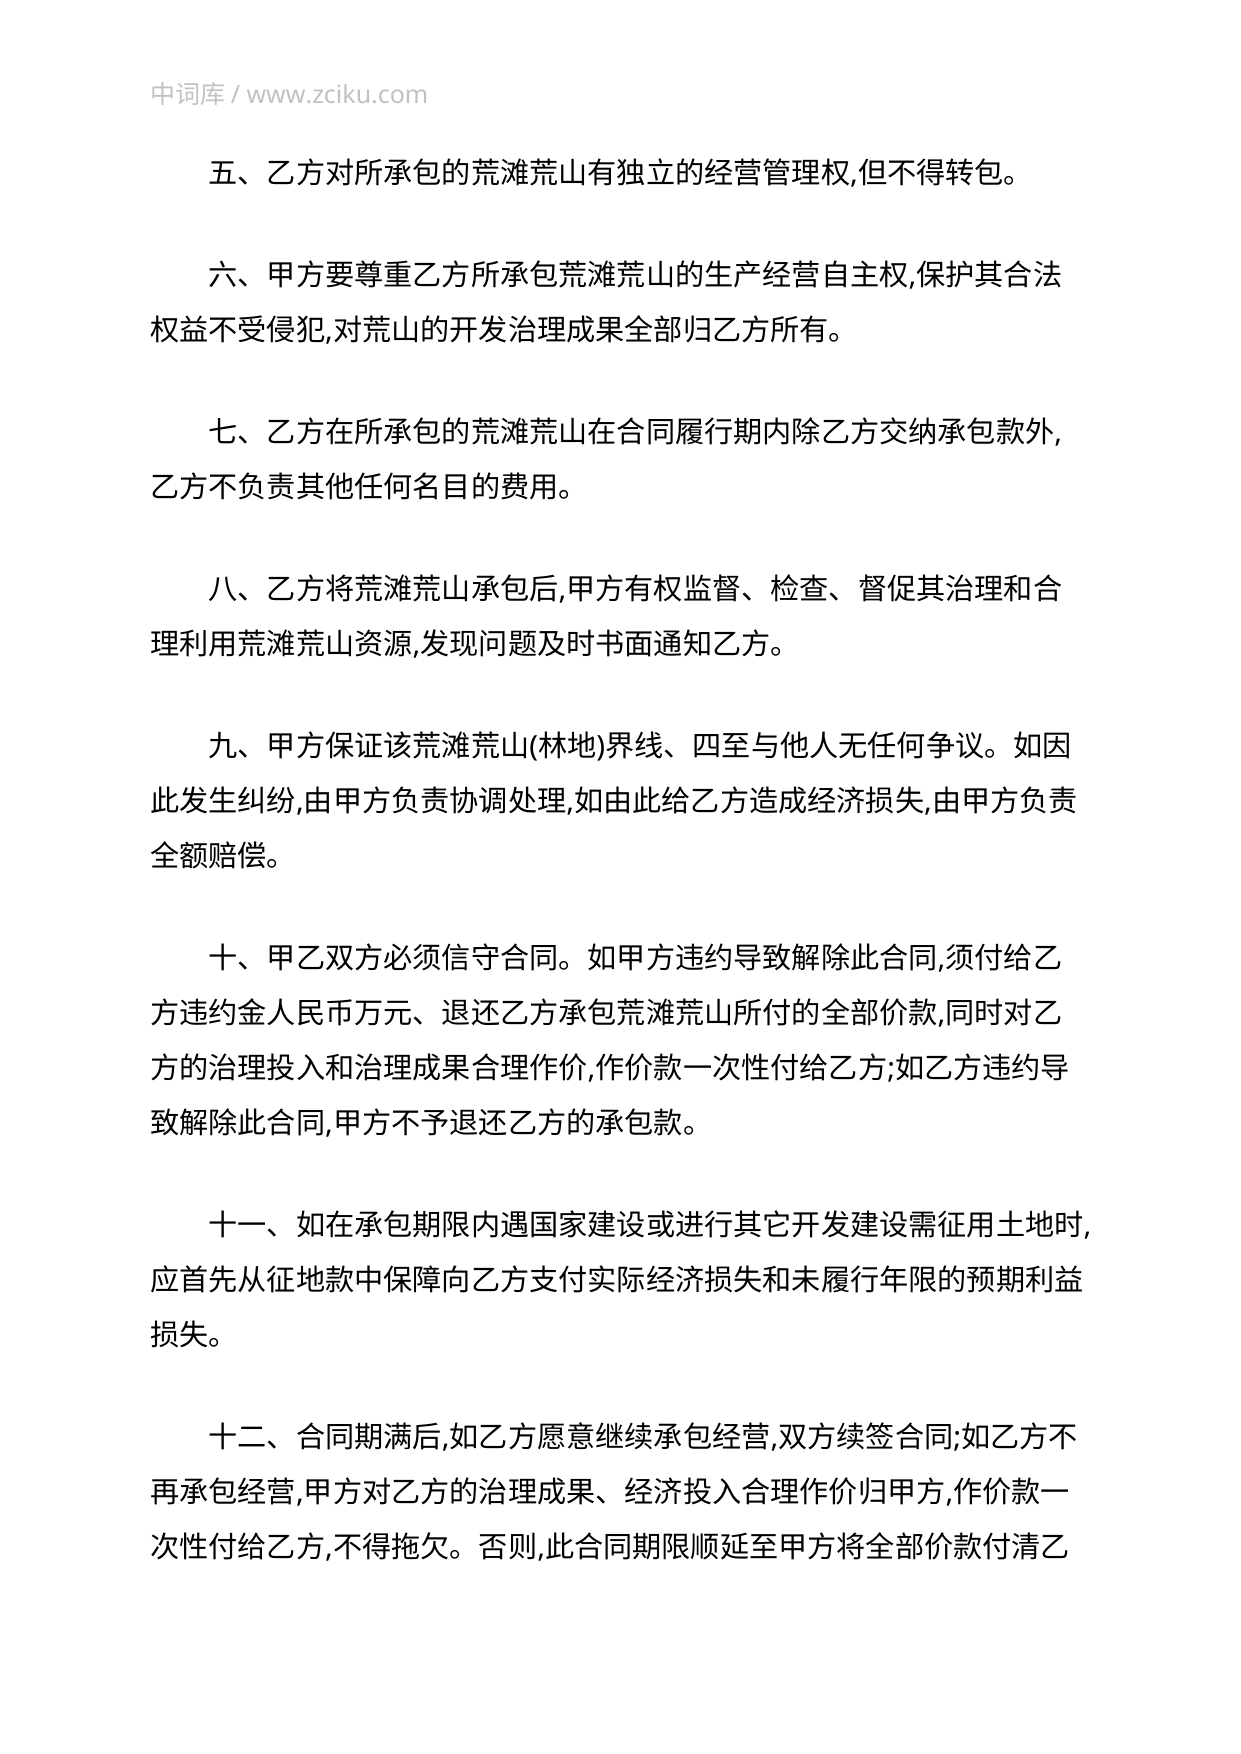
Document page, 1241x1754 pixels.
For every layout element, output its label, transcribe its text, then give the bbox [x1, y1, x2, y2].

text 七、乙方在所承包的荒滩荒山在合同履行期内除乙方交纳承包款外,乙方不负责其他任何名目的费用。 [150, 409, 1090, 506]
text 十、甲乙双方必须信守合同。如甲方违约导致解除此合同,须付给乙方违约金人民币万元、退还乙方承包荒滩荒山所付的全部价款,同时对乙方的治理投入和治理成果合理作价,作价款一次性付给乙方;如乙方违约导致解除此合同,甲方不予退还乙方的承包款。 [150, 934, 1090, 1142]
text 八、乙方将荒滩荒山承包后,甲方有权监督、检查、督促其治理和合理利用荒滩荒山资源,发现问题及时书面通知乙方。 [150, 566, 1090, 663]
text 六、甲方要尊重乙方所承包荒滩荒山的生产经营自主权,保护其合法权益不受侵犯,对荒山的开发治理成果全部归乙方所有。 [150, 252, 1090, 349]
text 九、甲方保证该荒滩荒山(林地)界线、四至与他人无任何争议。如因此发生纠纷,由甲方负责协调处理,如由此给乙方造成经济损失,由甲方负责全额赔偿。 [150, 723, 1090, 875]
text 十一、如在承包期限内遇国家建设或进行其它开发建设需征用土地时,应首先从征地款中保障向乙方支付实际经济损失和未履行年限的预期利益损失。 [150, 1201, 1090, 1354]
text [150, 1413, 1090, 1566]
text 五、乙方对所承包的荒滩荒山有独立的经营管理权,但不得转包。 [150, 150, 1090, 192]
